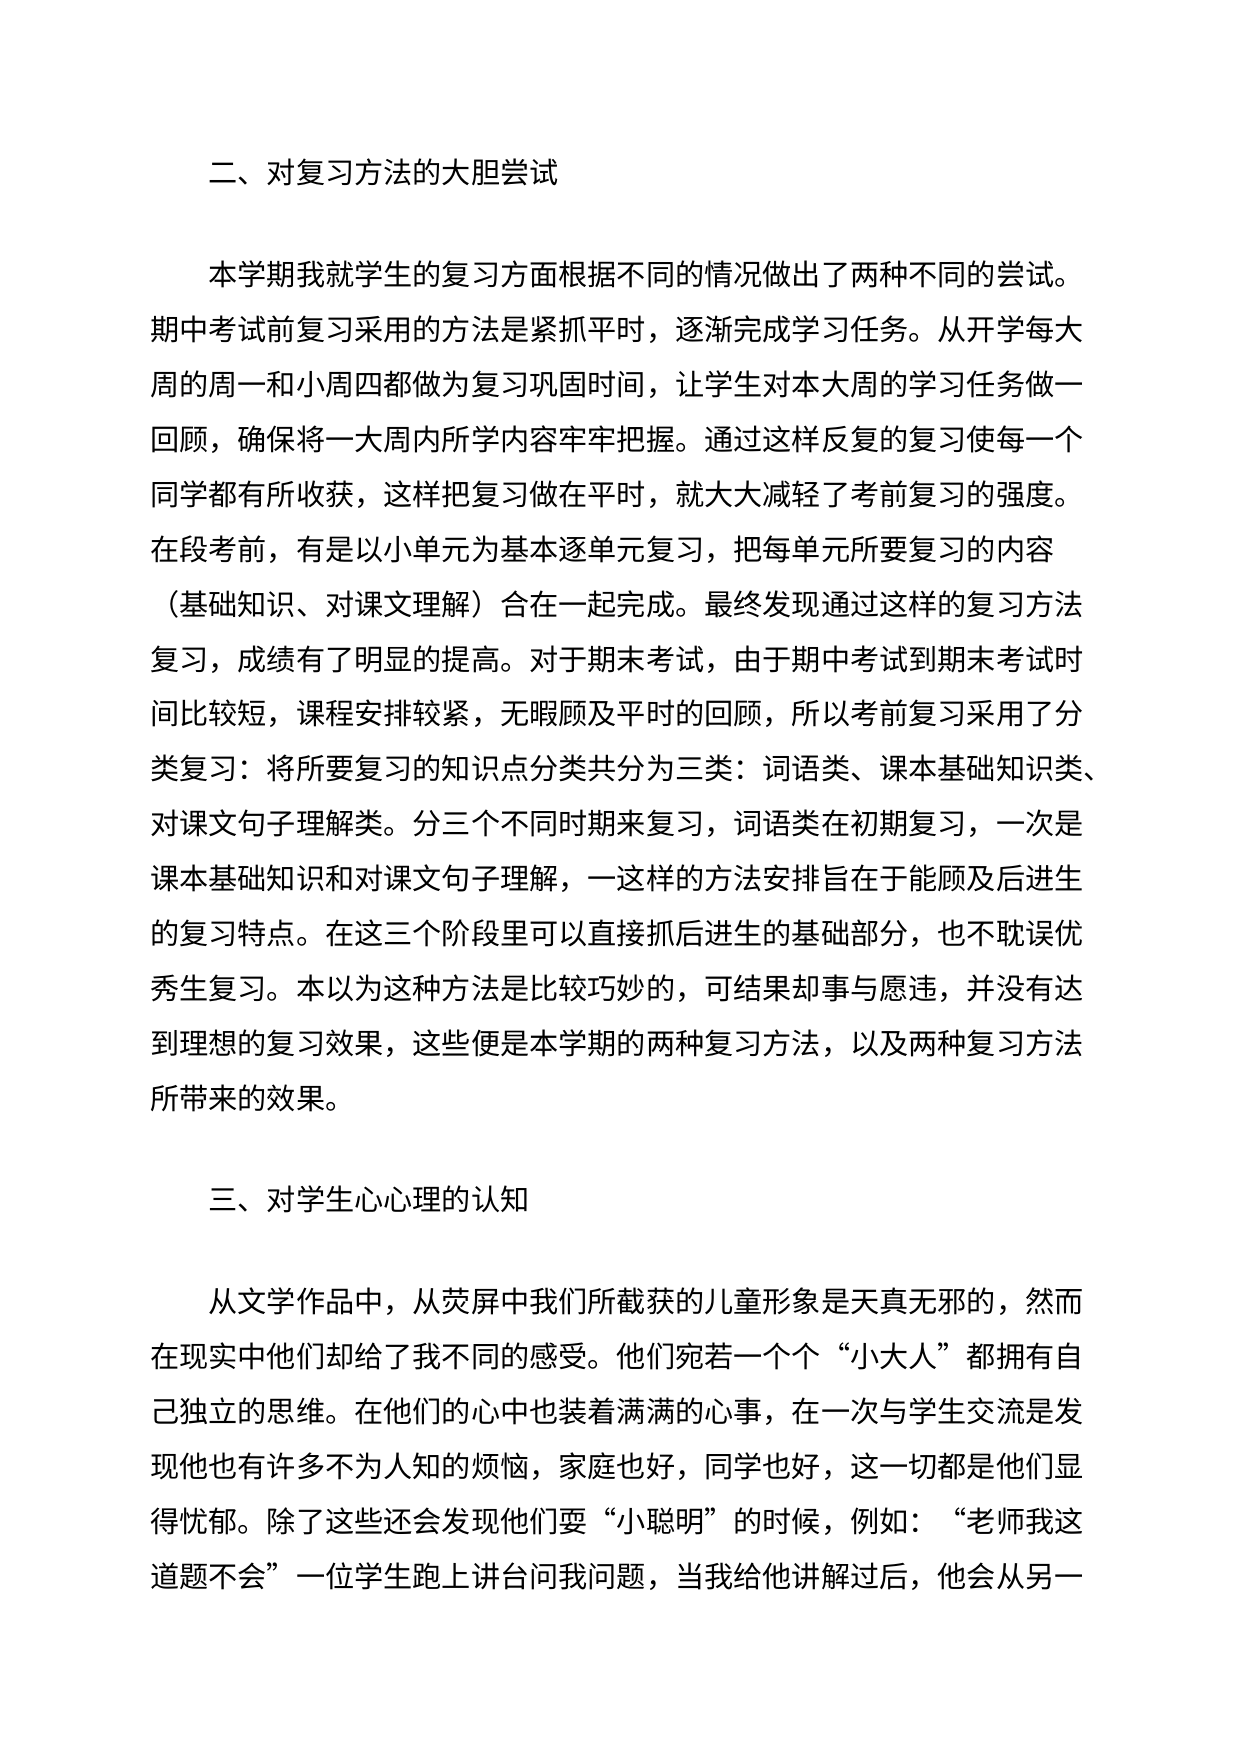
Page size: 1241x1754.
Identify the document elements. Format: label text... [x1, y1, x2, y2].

text 本学期我就学生的复习方面根据不同的情况做出了两种不同的尝试。期中考试前复习采用的方法是紧抓平时，逐渐完成学习任务。从开学每大周的周一和小周四都做为复习巩固时间，让学生对本大周的学习任务做一回顾，确保将一大周内所学内容牢牢把握。通过这样反复的复习使每一个同学都有所收获，这样把复习做在平时，就大大减轻了考前复习的强度。在段考前，有是以小单元为基本逐单元复习，把每单元所要复习的内容（基础知识、对课文理解）合在一起完成。最终发现通过这样的复习方法复习，成绩有了明显的提高。对于期末考试，由于期中考试到期末考试时间比较短，课程安排较紧，无暇顾及平时的回顾，所以考前复习采用了分类复习：将所要复习的知识点分类共分为三类：词语类、课本基础知识类、对课文句子理解类。分三个不同时期来复习，词语类在初期复习，一次是课本基础知识和对课文句子理解，一这样的方法安排旨在于能顾及后进生的复习特点。在这三个阶段里可以直接抓后进生的基础部分，也不耽误优秀生复习。本以为这种方法是比较巧妙的，可结果却事与愿违，并没有达到理想的复习效果，这些便是本学期的两种复习方法，以及两种复习方法所带来的效果。 [150, 252, 1090, 1117]
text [150, 1279, 1090, 1596]
text 二、对复习方法的大胆尝试 [150, 150, 1090, 192]
text 三、对学生心心理的认知 [150, 1177, 1090, 1219]
